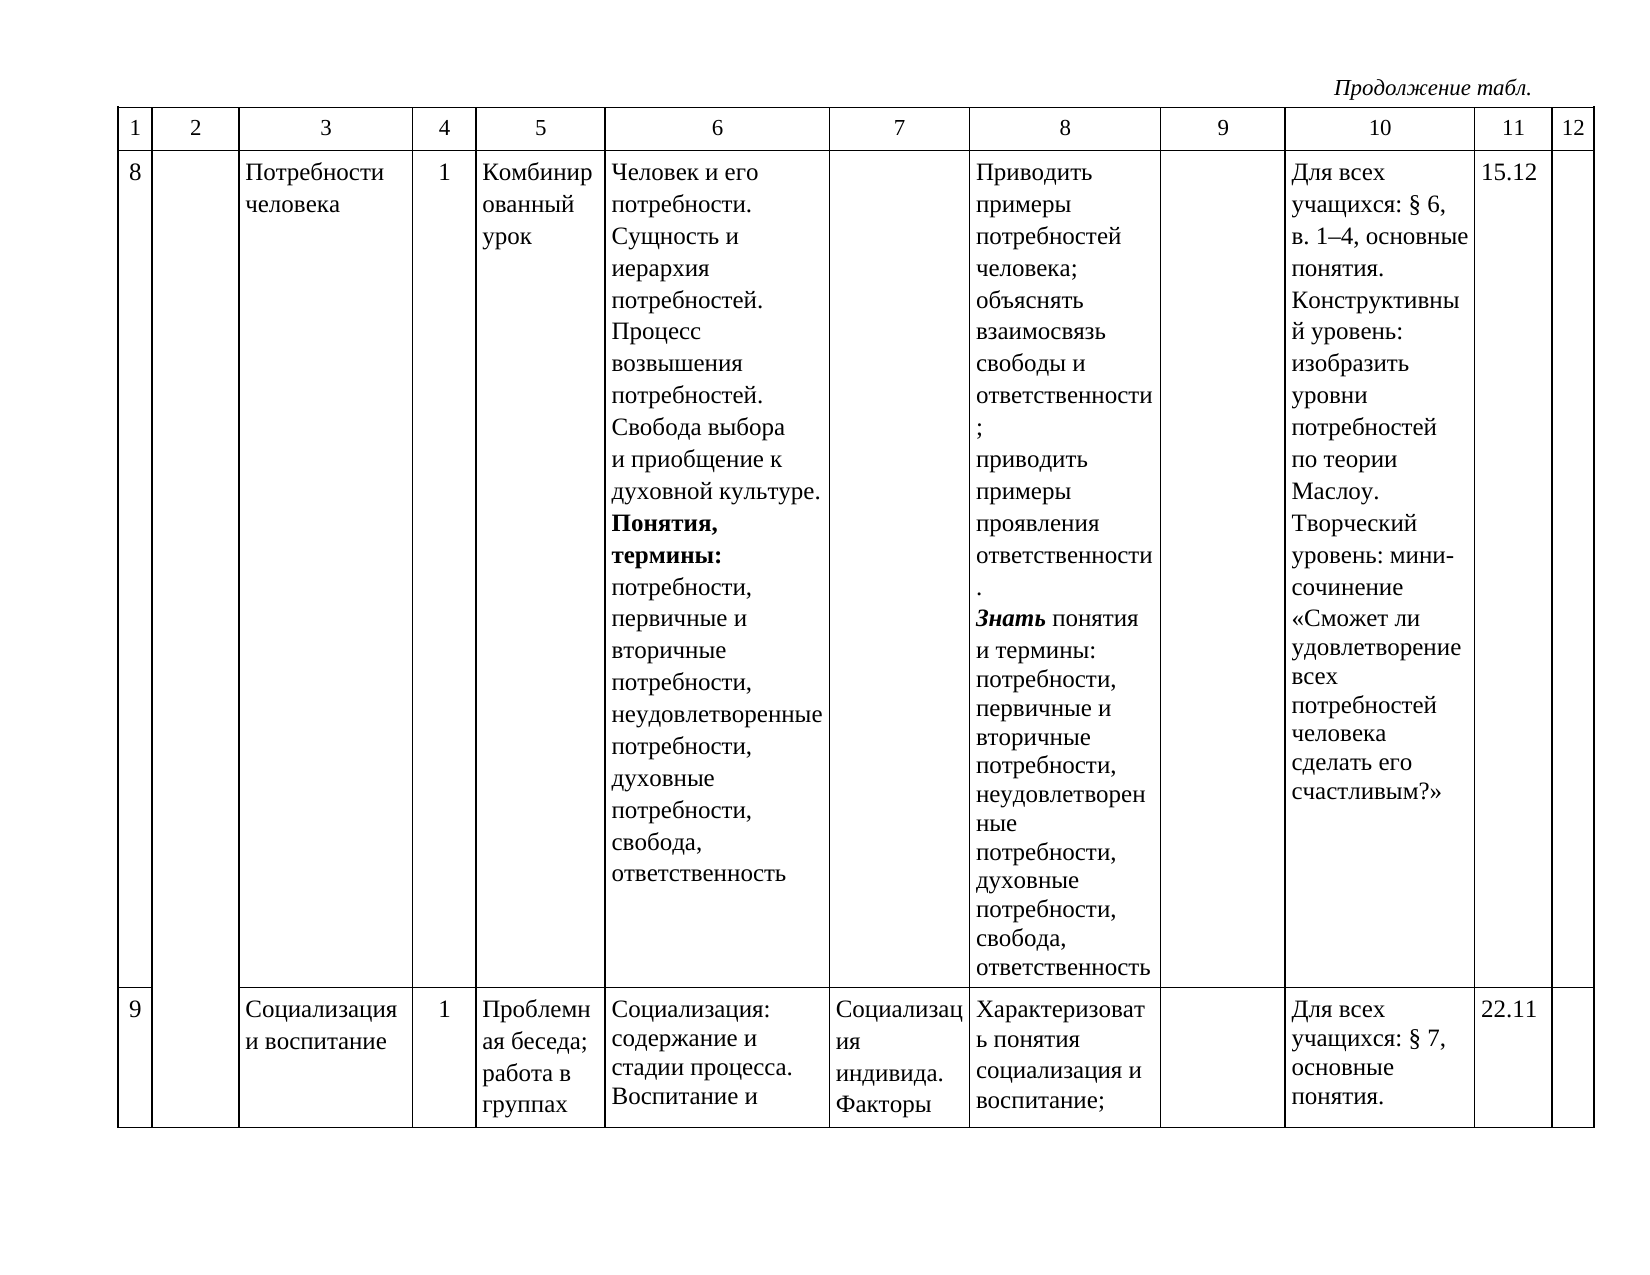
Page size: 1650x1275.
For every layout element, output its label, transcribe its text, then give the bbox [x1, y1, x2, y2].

table_cell Социализация индивида. Факторы [830, 988, 969, 1127]
table_header 5 [477, 108, 604, 149]
table_cell [153, 987, 238, 1127]
table_cell Комбинированный урок [477, 151, 604, 987]
table_header 12 [1553, 108, 1593, 149]
table_cell [830, 151, 969, 987]
table_cell 15.12 [1475, 151, 1551, 987]
table_cell [1161, 151, 1284, 987]
table_cell Характеризовать понятия социализация и воспитание; [970, 988, 1160, 1127]
table_cell 1 [413, 151, 475, 987]
table_cell [1553, 151, 1593, 987]
table_header 1 [119, 108, 151, 149]
table_cell Потребности человека [240, 151, 412, 987]
table_header 9 [1161, 108, 1284, 149]
table_cell [153, 151, 238, 987]
table_cell Социализация: содержание и стадии процесса. Воспитание и [606, 988, 829, 1127]
table_cell Человек и его потребности. Сущность и иерархия потребностей. Процесс возвышения потребностей. Свобода выбора и приобщение к духовной культуре. Понятия, термины: потребности, первичные и вторичные потребности, неудовлетворенные потребности, духовные потребности, свобода, ответственность [606, 151, 829, 987]
table_cell Социализация и воспитание [240, 988, 412, 1127]
table_header 3 [240, 108, 412, 149]
table_header 11 [1475, 108, 1551, 149]
table_header 10 [1286, 108, 1474, 149]
table_header 6 [606, 108, 829, 149]
table_cell 1 [413, 988, 475, 1127]
table_cell Проблемная беседа; работа в группах [477, 988, 604, 1127]
table_cell Для всех учащихся: § 6, в. 1–4, основные понятия. Конструктивный уровень: изобразить уровни потребностей по теории Маслоу. Творческий уровень: мини-сочинение «Сможет ли удовлетворение всех потребностей человека сделать его счастливым?» [1286, 151, 1474, 987]
table_cell Для всех учащихся: § 7, основные понятия. [1286, 988, 1474, 1127]
table_cell 22.11 [1475, 988, 1551, 1127]
table_header 2 [153, 108, 238, 149]
table_header 8 [970, 108, 1160, 149]
table_cell 8 [119, 151, 151, 987]
text Продолжение табл. [118, 74, 1532, 100]
table_cell [1553, 988, 1593, 1127]
table_cell 9 [119, 988, 151, 1127]
table_cell Приводить примеры потребностей человека; объяснять взаимосвязь свободы и ответственности; приводить примеры проявления ответственности. Знать понятия и термины: потребности, первичные и вторичные потребности, неудовлетворенные потребности, духовные потребности, свобода, ответственность [970, 151, 1160, 987]
table_header 4 [413, 108, 475, 149]
table_cell [1161, 988, 1284, 1127]
table_header 7 [830, 108, 969, 149]
